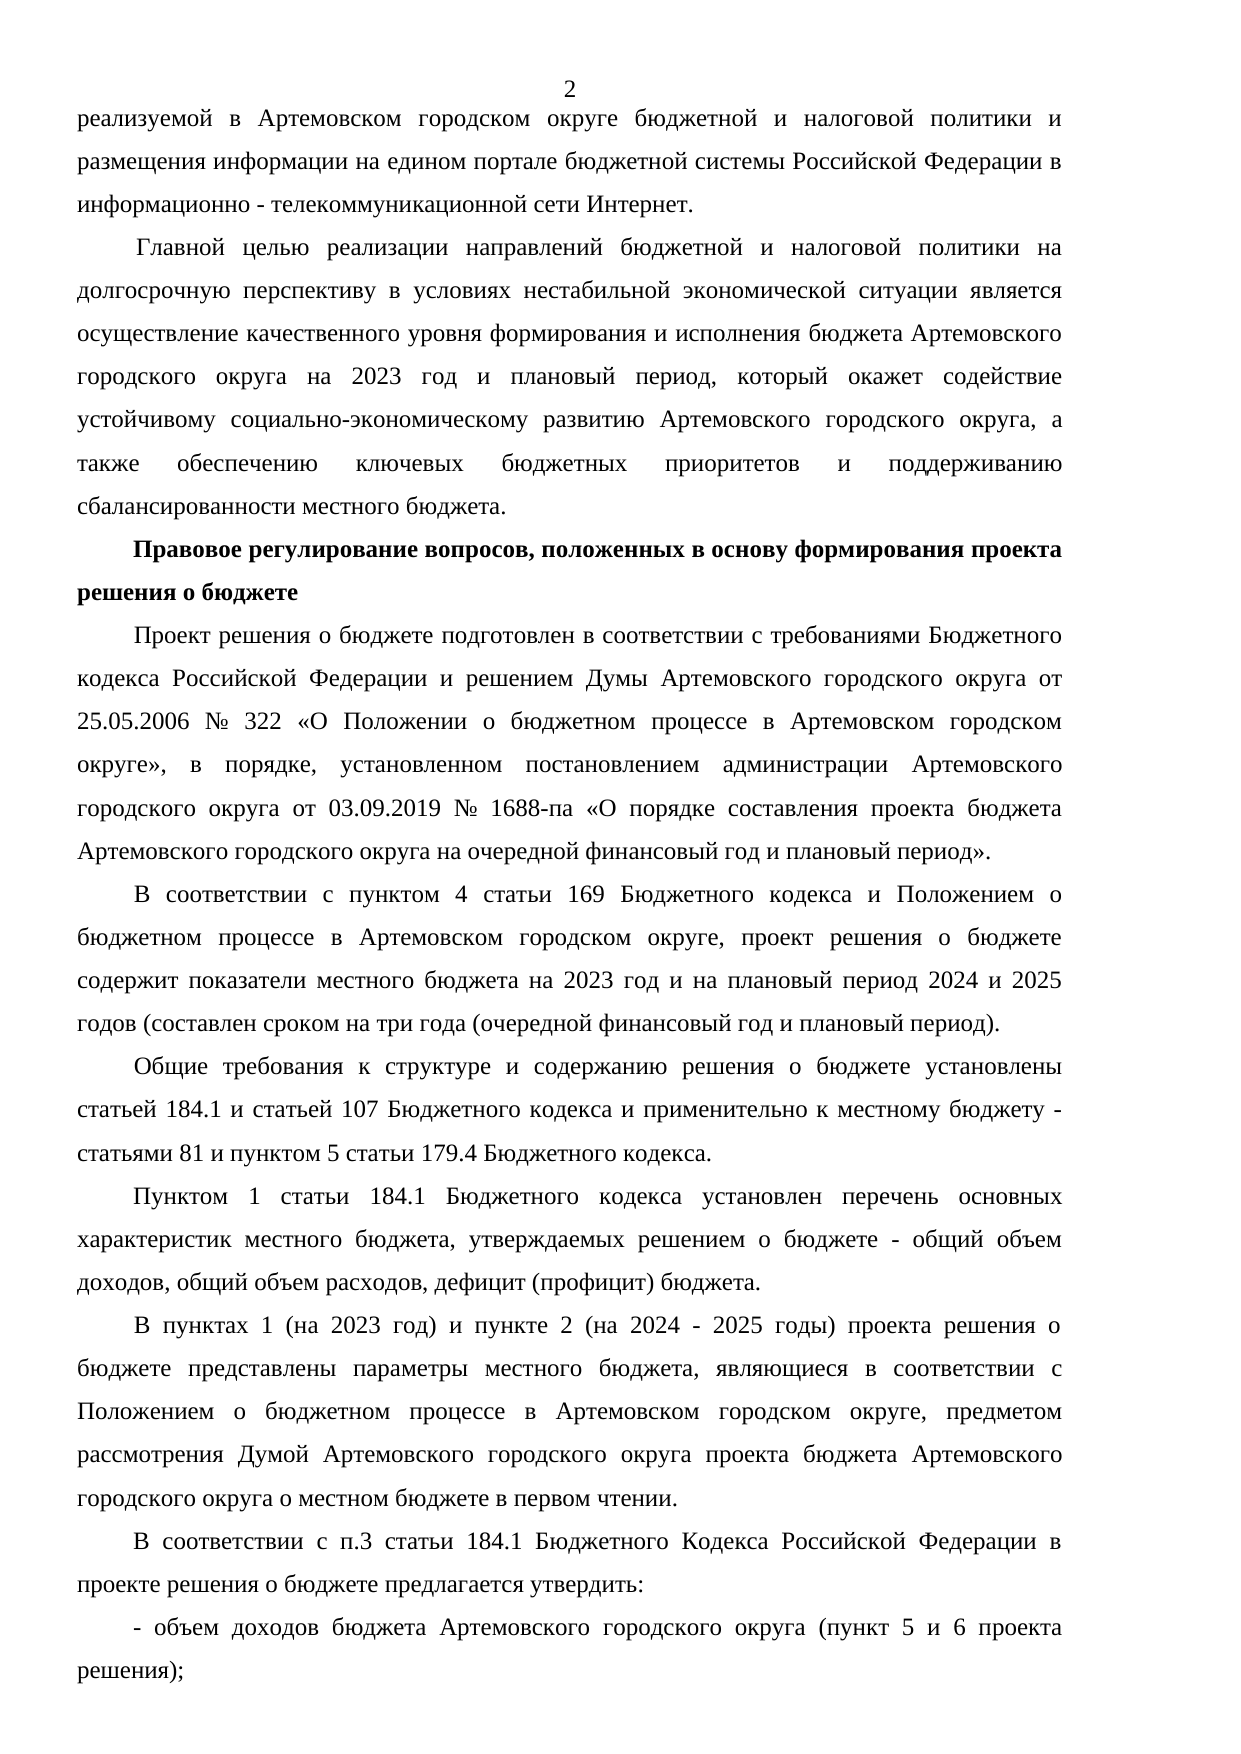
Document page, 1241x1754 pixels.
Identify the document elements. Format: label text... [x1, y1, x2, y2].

text Правовое регулирование вопросов, положенных в основу формирования проекта решения о бюджете [77, 534, 1063, 606]
text Проект решения о бюджете подготовлен в соответствии с требованиями Бюджетного кодекса Российской Федерации и решением Думы Артемовского городского округа от 25.05.2006 № 322 «О Положении о бюджетном процессе в Артемовском городском округе», в порядке, установленном постановлением администрации Артемовского городского округа от 03.09.2019 № 1688-па «О порядке составления проекта бюджета Артемовского городского округа на очередной финансовый год и плановый период». [77, 620, 1063, 864]
text Главной целью реализации направлений бюджетной и налоговой политики на долгосрочную перспективу в условиях нестабильной экономической ситуации является осуществление качественного уровня формирования и исполнения бюджета Артемовского городского округа на 2023 год и плановый период, который окажет содействие устойчивому социально-экономическому развитию Артемовского городского округа, а также обеспечению ключевых бюджетных приоритетов и поддерживанию сбалансированности местного бюджета. [77, 232, 1063, 519]
text Пунктом 1 статьи 184.1 Бюджетного кодекса установлен перечень основных характеристик местного бюджета, утверждаемых решением о бюджете - общий объем доходов, общий объем расходов, дефицит (профицит) бюджета. [77, 1181, 1063, 1296]
text В пунктах 1 (на 2023 год) и пункте 2 (на 2024 - 2025 годы) проекта решения о бюджете представлены параметры местного бюджета, являющиеся в соответствии с Положением о бюджетном процессе в Артемовском городском округе, предметом рассмотрения Думой Артемовского городского округа проекта бюджета Артемовского городского округа о местном бюджете в первом чтении. [77, 1310, 1063, 1511]
text В соответствии с пунктом 4 статьи 169 Бюджетного кодекса и Положением о бюджетном процессе в Артемовском городском округе, проект решения о бюджете содержит показатели местного бюджета на 2023 год и на плановый период 2024 и 2025 годов (составлен сроком на три года (очередной финансовый год и плановый период). [77, 879, 1063, 1037]
text Общие требования к структуре и содержанию решения о бюджете установлены статьей 184.1 и статьей 107 Бюджетного кодекса и применительно к местному бюджету - статьями 81 и пунктом 5 статьи 179.4 Бюджетного кодекса. [77, 1051, 1063, 1166]
text - объем доходов бюджета Артемовского городского округа (пункт 5 и 6 проекта решения); [77, 1612, 1063, 1684]
text В соответствии с п.3 статьи 184.1 Бюджетного Кодекса Российской Федерации в проекте решения о бюджете предлагается утвердить: [77, 1526, 1063, 1598]
